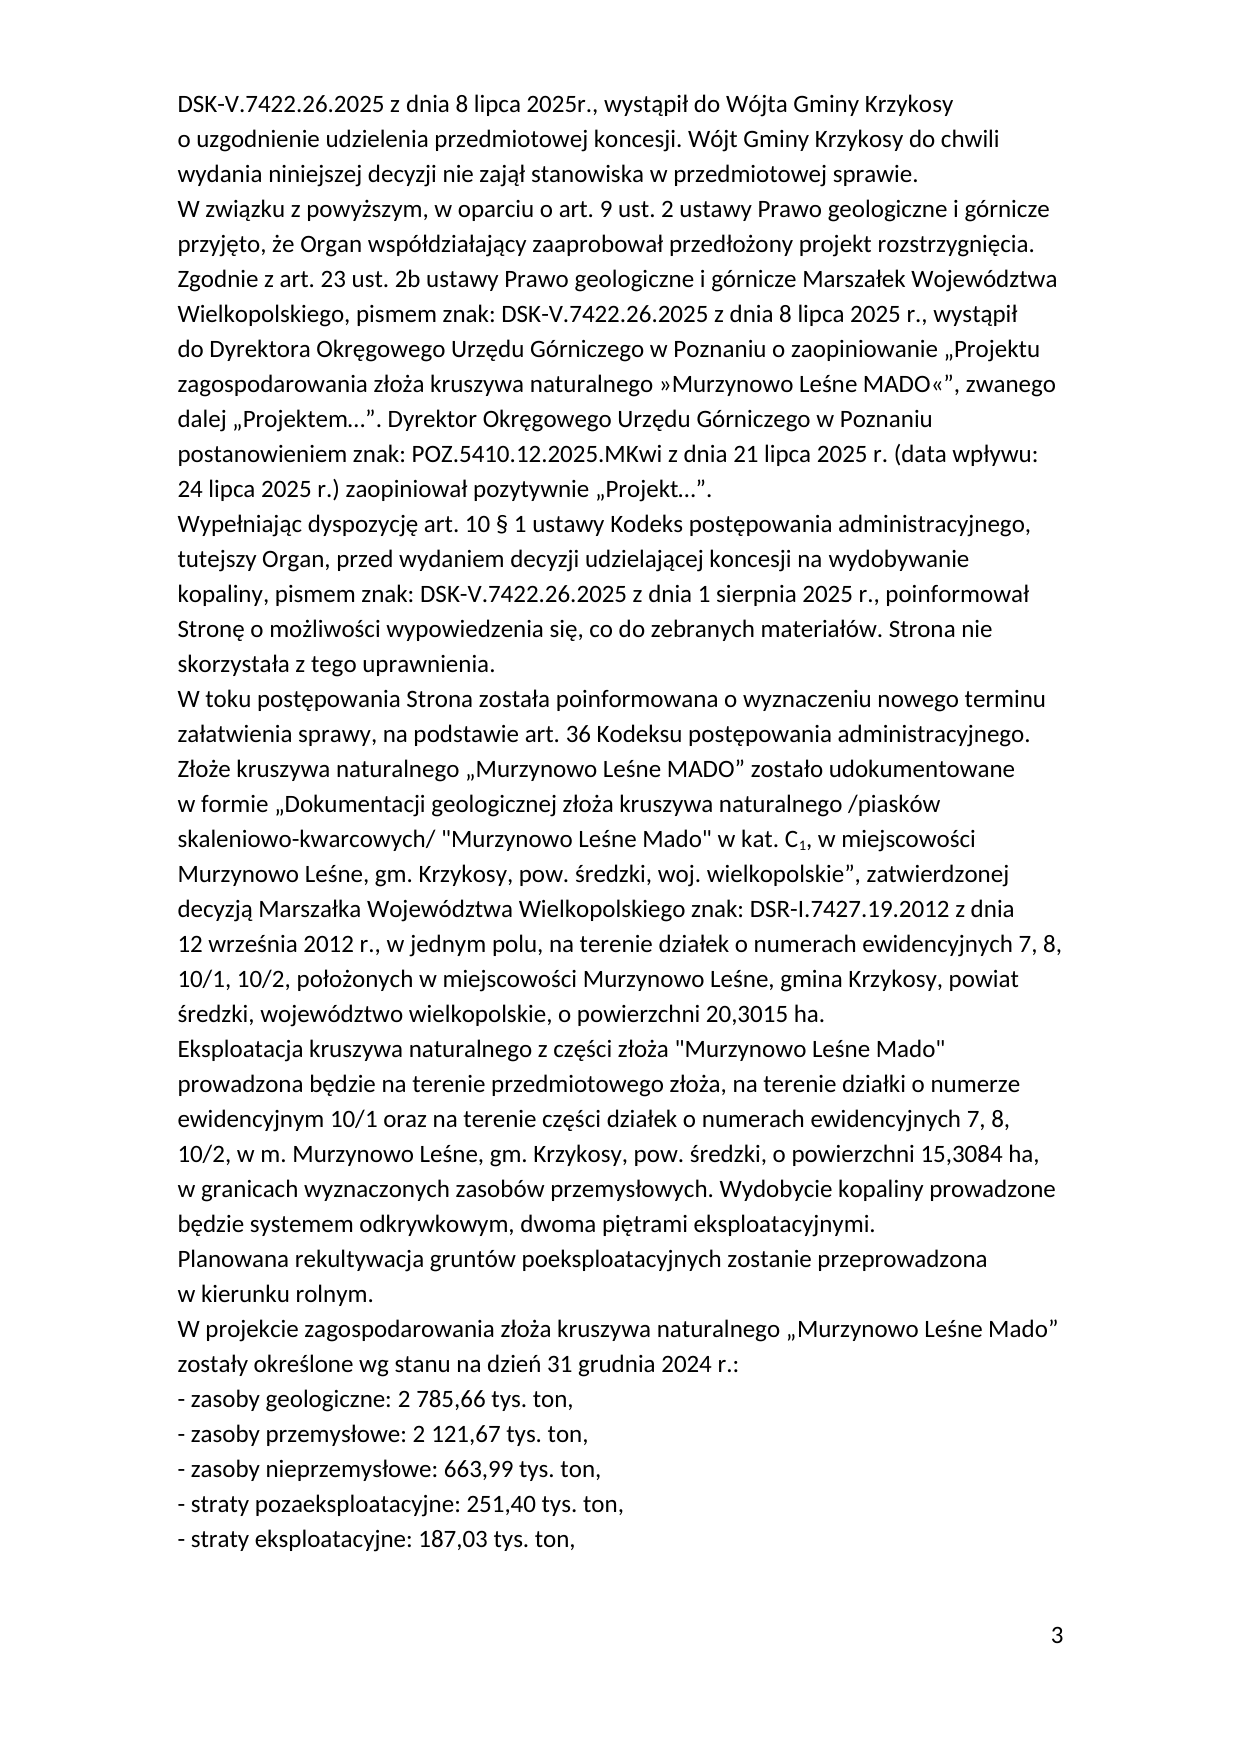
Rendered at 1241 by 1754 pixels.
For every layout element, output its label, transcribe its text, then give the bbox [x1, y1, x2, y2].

text do Dyrektora Okręgowego Urzędu Górniczego w Poznaniu o zaopiniowanie „Projektu zagospodarowania złoża kruszywa naturalnego »Murzynowo Leśne MADO«”, zwanego dalej „Projektem…”. Dyrektor Okręgowego Urzędu Górniczego w Poznaniu postanowieniem znak: POZ.5410.12.2025.MKwi z dnia 21 lipca 2025 r. (data wpływu: 24 lipca 2025 r.) zaopiniował pozytywnie „Projekt…”. Wypełniając dyspozycję art. 10 § 1 ustawy Kodeks postępowania administracyjnego, tutejszy Organ, przed wydaniem decyzji udzielającej koncesji na wydobywanie kopaliny, pismem znak: DSK-V.7422.26.2025 z dnia 1 sierpnia 2025 r., poinformował Stronę o możliwości wypowiedzenia się, co do zebranych materiałów. Strona nie skorzystała z tego uprawnienia. [177, 334, 1063, 679]
text Złoże kruszywa naturalnego „Murzynowo Leśne MADO” zostało udokumentowane [177, 754, 1063, 784]
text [177, 89, 1063, 189]
text - zasoby nieprzemysłowe: 663,99 tys. ton, [177, 1454, 1063, 1484]
text w formie „Dokumentacji geologicznej złoża kruszywa naturalnego /piasków skaleniowo-kwarcowych/ "Murzynowo Leśne Mado" w kat. C1, w miejscowości Murzynowo Leśne, gm. Krzykosy, pow. średzki, woj. wielkopolskie”, zatwierdzonej decyzją Marszałka Województwa Wielkopolskiego znak: DSR-I.7427.19.2012 z dnia 12 września 2012 r., w jednym polu, na terenie działek o numerach ewidencyjnych 7, 8, 10/1, 10/2, położonych w miejscowości Murzynowo Leśne, gmina Krzykosy, powiat średzki, województwo wielkopolskie, o powierzchni 20,3015 ha. [177, 789, 1063, 1029]
text W projekcie zagospodarowania złoża kruszywa naturalnego „Murzynowo Leśne Mado” zostały określone wg stanu na dzień 31 grudnia 2024 r.: [177, 1314, 1063, 1379]
text - straty eksploatacyjne: 187,03 tys. ton, [177, 1524, 1063, 1554]
text Planowana rekultywacja gruntów poeksploatacyjnych zostanie przeprowadzona w kierunku rolnym. [177, 1244, 1063, 1309]
text - zasoby przemysłowe: 2 121,67 tys. ton, [177, 1419, 1063, 1449]
text W toku postępowania Strona została poinformowana o wyznaczeniu nowego terminu załatwienia sprawy, na podstawie art. 36 Kodeksu postępowania administracyjnego. [177, 684, 1063, 749]
text Eksploatacja kruszywa naturalnego z części złoża "Murzynowo Leśne Mado" prowadzona będzie na terenie przedmiotowego złoża, na terenie działki o numerze ewidencyjnym 10/1 oraz na terenie części działek o numerach ewidencyjnych 7, 8, 10/2, w m. Murzynowo Leśne, gm. Krzykosy, pow. średzki, o powierzchni 15,3084 ha, w granicach wyznaczonych zasobów przemysłowych. Wydobycie kopaliny prowadzone będzie systemem odkrywkowym, dwoma piętrami eksploatacyjnymi. [177, 1034, 1063, 1239]
text W związku z powyższym, w oparciu o art. 9 ust. 2 ustawy Prawo geologiczne i górnicze przyjęto, że Organ współdziałający zaaprobował przedłożony projekt rozstrzygnięcia. [177, 194, 1063, 259]
text - zasoby geologiczne: 2 785,66 tys. ton, [177, 1384, 1063, 1414]
text - straty pozaeksploatacyjne: 251,40 tys. ton, [177, 1489, 1063, 1519]
text Zgodnie z art. 23 ust. 2b ustawy Prawo geologiczne i górnicze Marszałek Województwa Wielkopolskiego, pismem znak: DSK-V.7422.26.2025 z dnia 8 lipca 2025 r., wystąpił [177, 264, 1063, 329]
